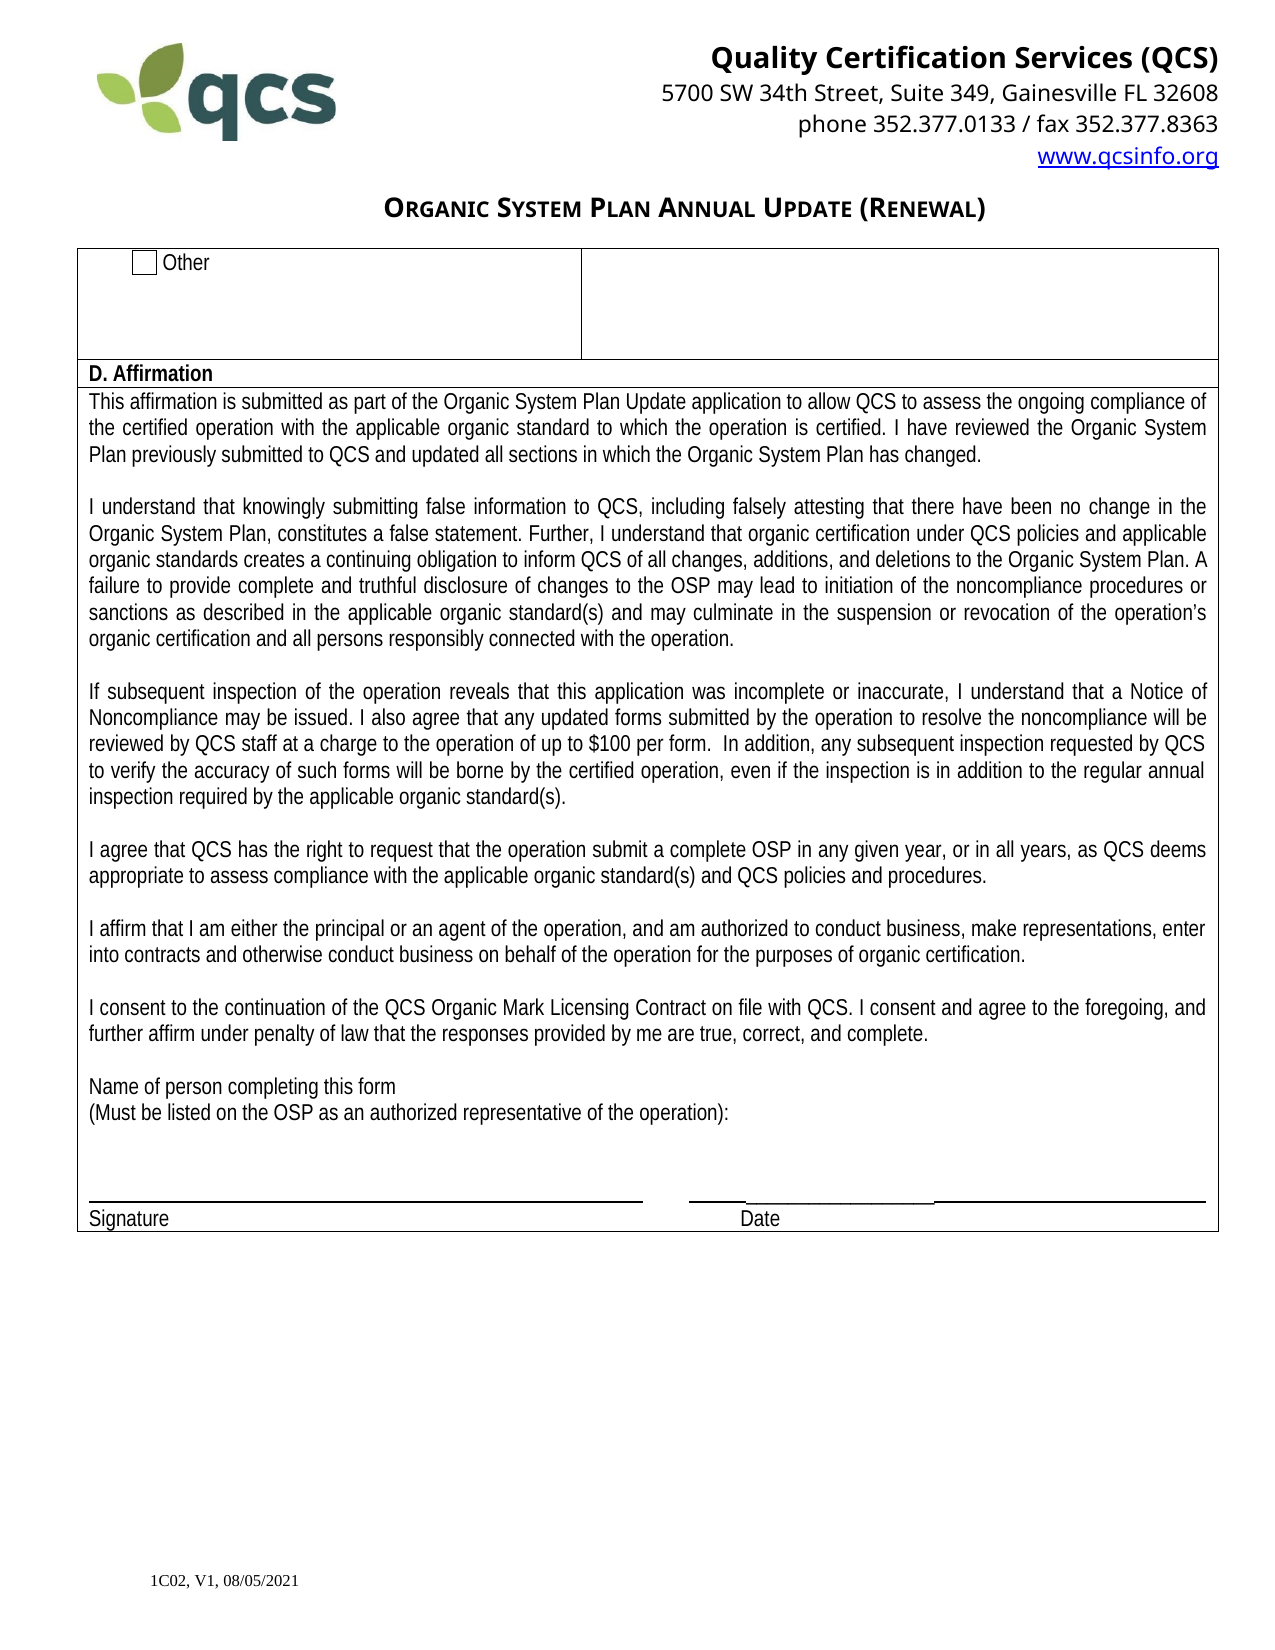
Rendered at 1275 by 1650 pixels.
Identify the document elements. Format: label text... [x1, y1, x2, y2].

table_cell [582, 249, 1218, 359]
table_cell This affirmation is submitted as part of the Organic System Plan Update application to allow QCS to assess the ongoing compliance of the certified operation with the applicable organic standard to which the operation is certified. I have reviewed the Organic System Plan previously submitted to QCS and updated all sections in which the Organic System Plan has changed. I understand that knowingly submitting false information to QCS, including falsely attesting that there have been no change in the Organic System Plan, constitutes a false statement. Further, I understand that organic certification under QCS policies and applicable organic standards creates a continuing obligation to inform QCS of all changes, additions, and deletions to the Organic System Plan. A failure to provide complete and truthful disclosure of changes to the OSP may lead to initiation of the noncompliance procedures or sanctions as described in the applicable organic standard(s) and may culminate in the suspension or revocation of the operation’s organic certification and all persons responsibly connected with the operation. If subsequent inspection of the operation reveals that this application was incomplete or inaccurate, I understand that a Notice of Noncompliance may be issued. I also agree that any updated forms submitted by the operation to resolve the noncompliance will be reviewed by QCS staff at a charge to the operation of up to $100 per form. In addition, any subsequent inspection requested by QCS to verify the accuracy of such forms will be borne by the certified operation, even if the inspection is in addition to the regular annual inspection required by the applicable organic standard(s). I agree that QCS has the right to request that the operation submit a complete OSP in any given year, or in all years, as QCS deems appropriate to assess compliance with the applicable organic standard(s) and QCS policies and procedures. I affirm that I am either the principal or an agent of the operation, and am authorized to conduct business, make representations, enter into contracts and otherwise conduct business on behalf of the operation for the purposes of organic certification. I consent to the continuation of the QCS Organic Mark Licensing Contract on file with QCS. I consent and agree to the foregoing, and further affirm under penalty of law that the responses provided by me are true, correct, and complete. Name of person completing this form (Must be listed on the OSP as an authorized representative of the operation): __________________ Signature Date [78, 388, 1218, 1231]
picture [96, 43, 336, 141]
table_cell D. Affirmation [78, 360, 1218, 387]
table_cell Other [78, 249, 581, 359]
